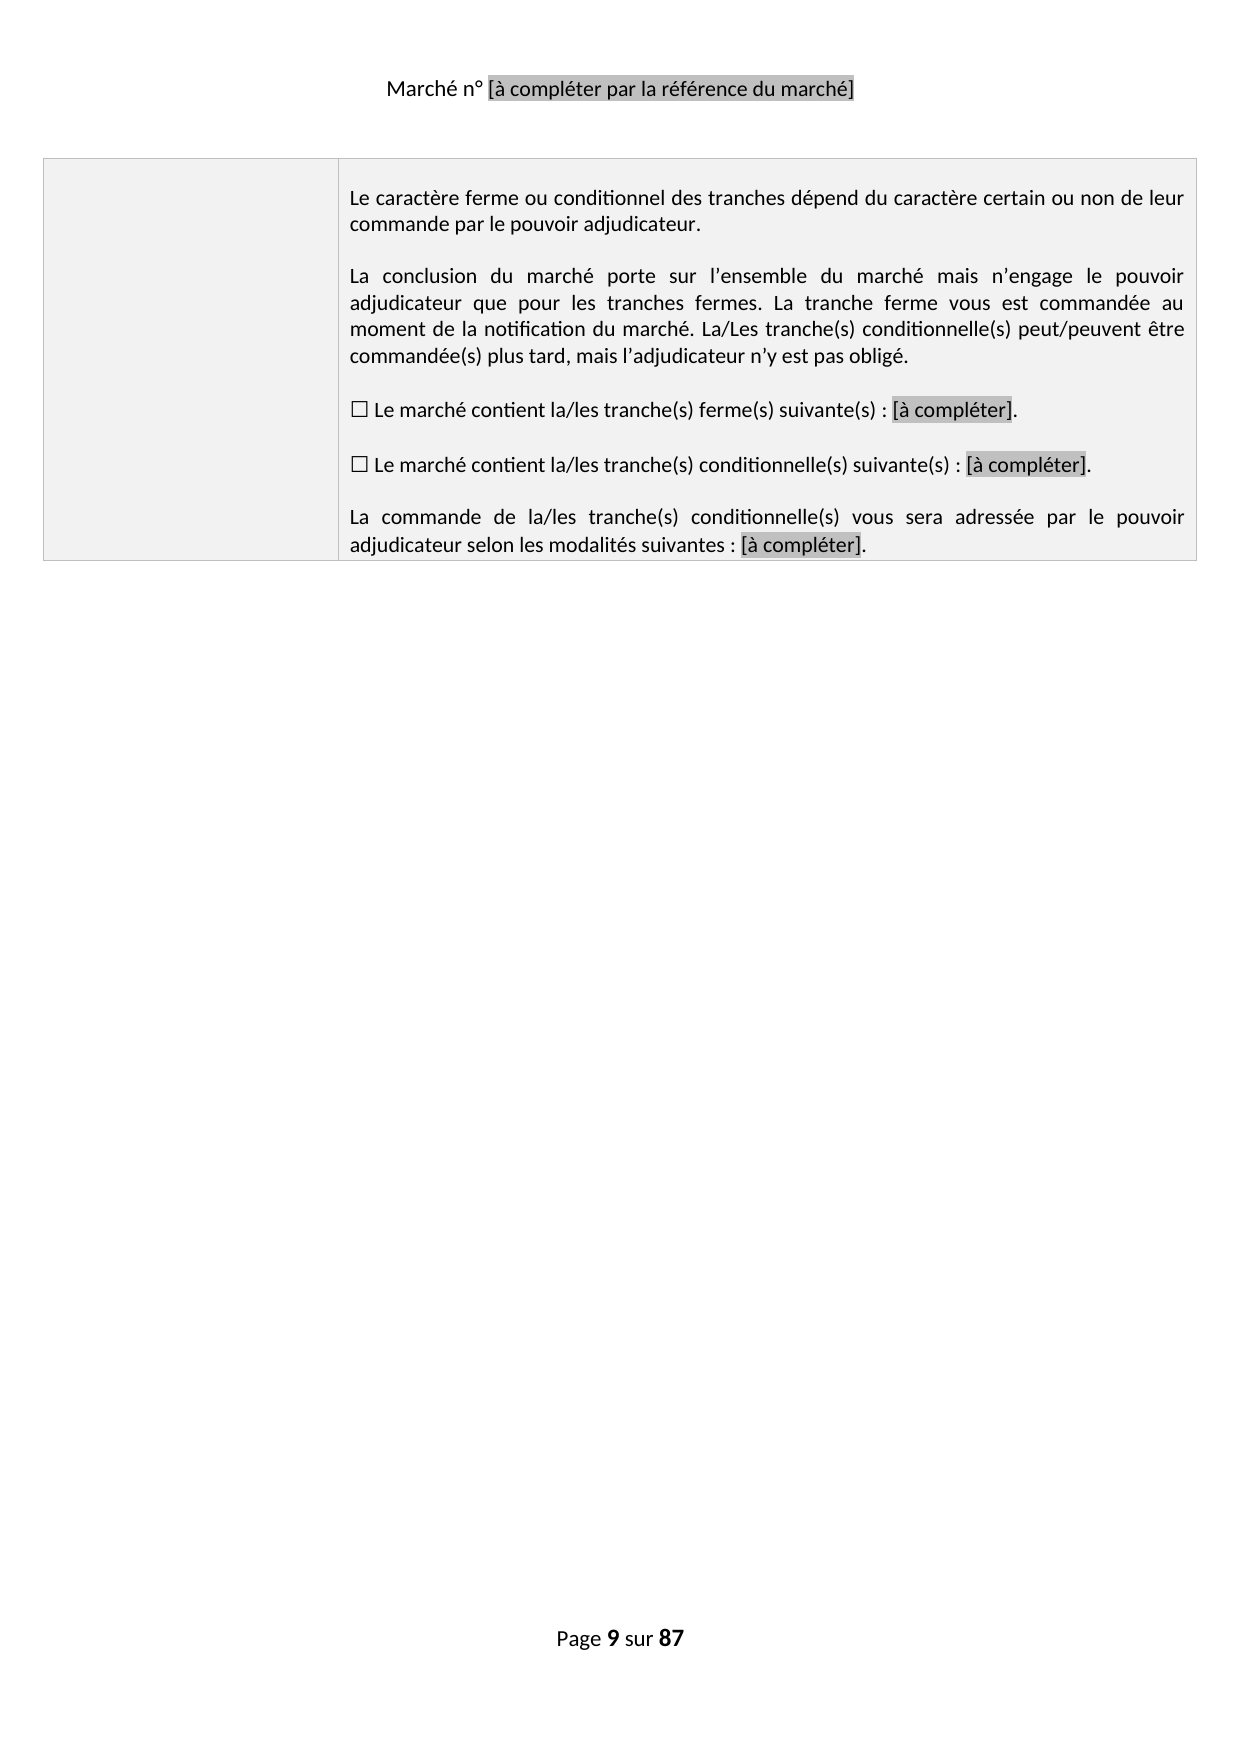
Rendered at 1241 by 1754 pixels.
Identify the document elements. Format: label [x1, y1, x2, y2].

table_cell [44, 159, 338, 560]
table_cell [339, 159, 1196, 560]
